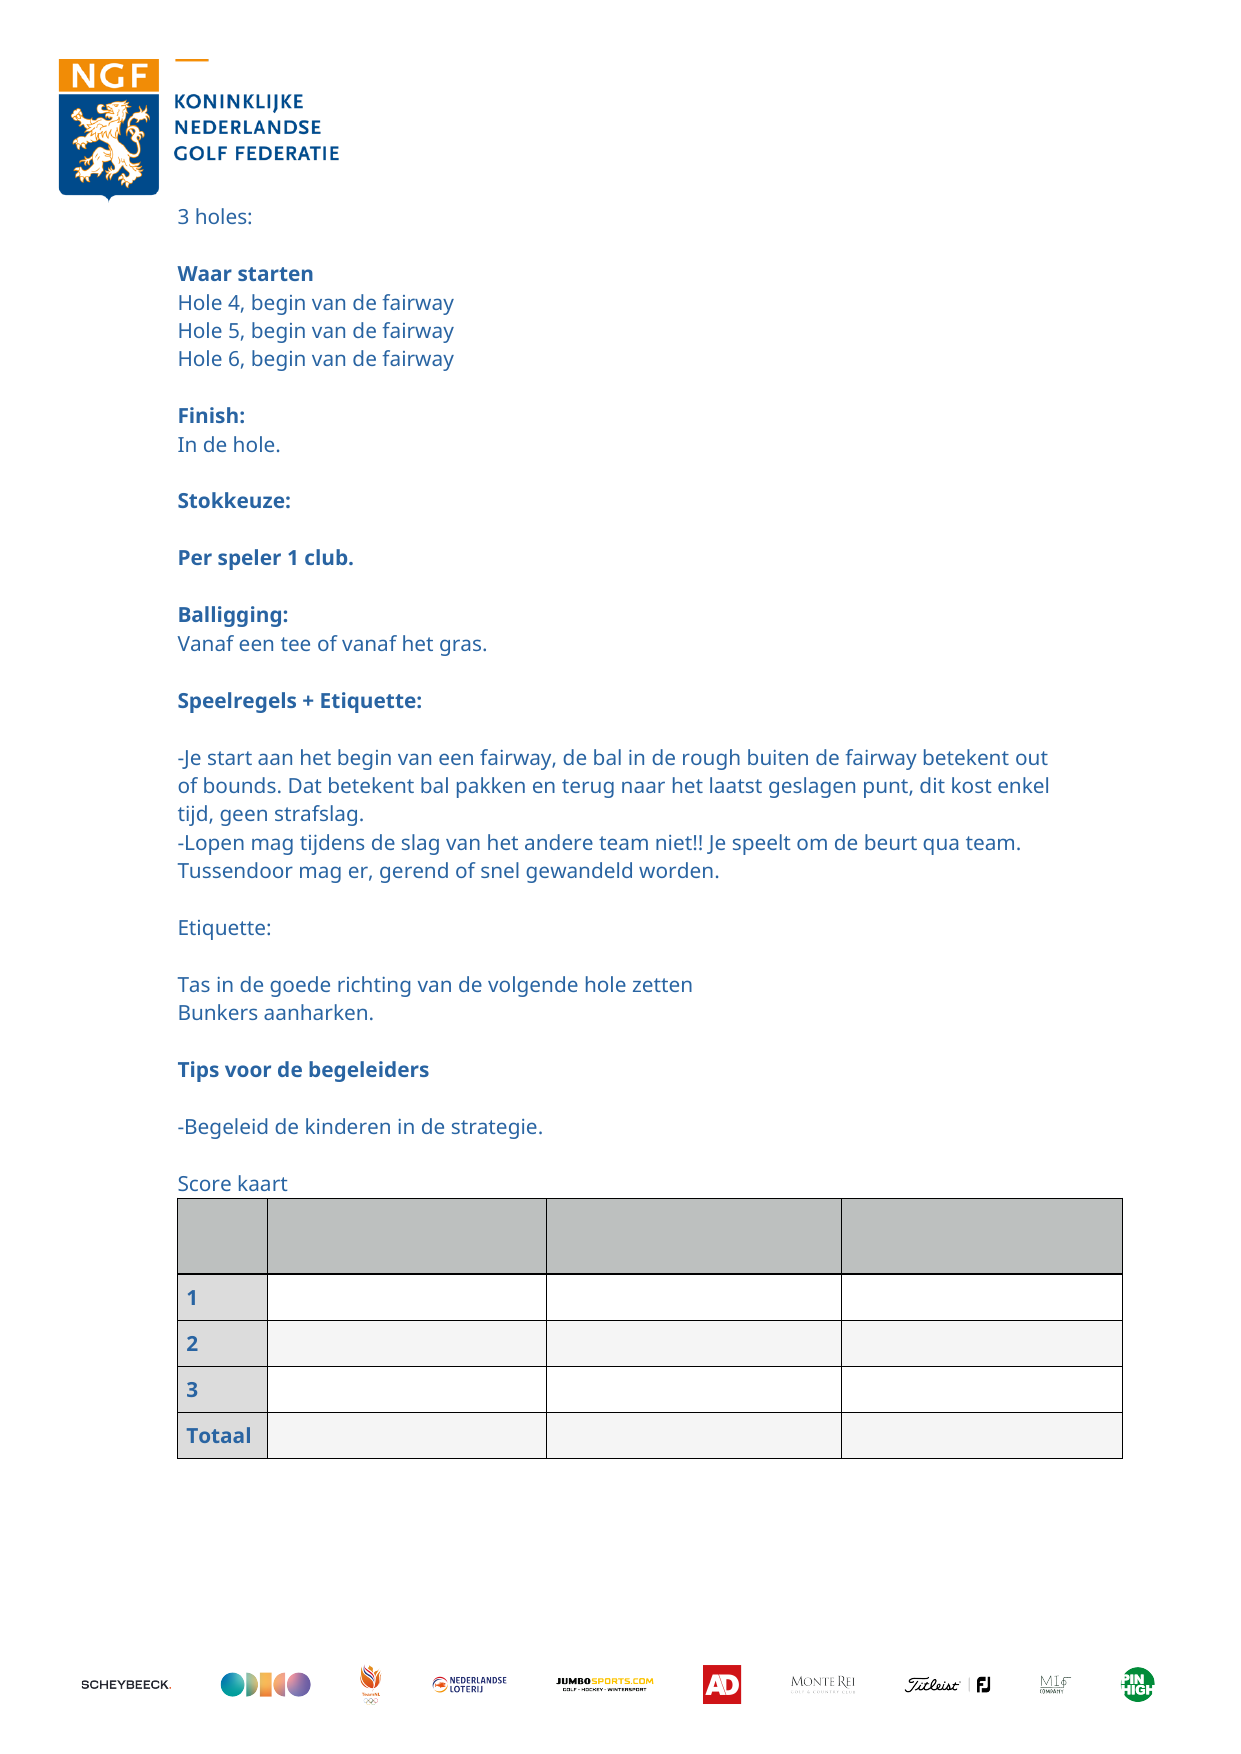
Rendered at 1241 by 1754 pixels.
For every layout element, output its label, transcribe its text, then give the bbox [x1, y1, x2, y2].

table_cell 1 [178, 1275, 267, 1320]
text -Je start aan het begin van een fairway, de bal in de rough buiten de fairway betekent out of bounds. Dat betekent bal pakken en terug naar het laatst geslagen punt, dit kost enkel tijd, geen strafslag. [177, 743, 1063, 828]
text Etiquette: [177, 913, 1063, 942]
table_cell [547, 1367, 841, 1412]
table_cell Totaal [178, 1413, 267, 1458]
text Waar starten [177, 259, 1063, 288]
table_header [547, 1199, 841, 1273]
text Bunkers aanharken. [177, 998, 1063, 1027]
text Finish: [177, 401, 1063, 430]
text Tas in de goede richting van de volgende hole zetten [177, 970, 1063, 998]
text Speelregels + Etiquette: [177, 657, 1063, 714]
table_cell [547, 1275, 841, 1320]
text Balligging: [177, 600, 1063, 629]
table_cell 2 [178, 1321, 267, 1366]
picture [81, 1664, 1155, 1705]
table_cell [842, 1275, 1122, 1320]
text Score kaart [177, 1169, 1063, 1198]
picture [58, 59, 339, 203]
table_cell [268, 1321, 546, 1366]
text Stokkeuze: [177, 487, 1063, 515]
table_header [842, 1199, 1122, 1273]
table_cell 3 [178, 1367, 267, 1412]
table_cell [268, 1367, 546, 1412]
text In de hole. [177, 430, 1063, 458]
text -Lopen mag tijdens de slag van het andere team niet!! Je speelt om de beurt qua team. Tussendoor mag er, gerend of snel gewandeld worden. [177, 828, 1063, 885]
table_cell [842, 1367, 1122, 1412]
table_cell [547, 1321, 841, 1366]
text -Begeleid de kinderen in de strategie. [177, 1112, 1063, 1141]
text Vanaf een tee of vanaf het gras. [177, 629, 1063, 657]
text Tips voor de begeleiders [177, 1055, 1063, 1084]
table_header [268, 1199, 546, 1273]
table_cell [547, 1413, 841, 1458]
text Hole 6, begin van de fairway [177, 344, 1063, 373]
table_cell [268, 1275, 546, 1320]
table_cell [268, 1413, 546, 1458]
table_header [178, 1199, 267, 1273]
table_cell [842, 1321, 1122, 1366]
table_cell [842, 1413, 1122, 1458]
text 3 holes: [177, 118, 1063, 231]
text Hole 5, begin van de fairway [177, 316, 1063, 344]
text Hole 4, begin van de fairway [177, 288, 1063, 316]
text Per speler 1 club. [177, 543, 1063, 572]
